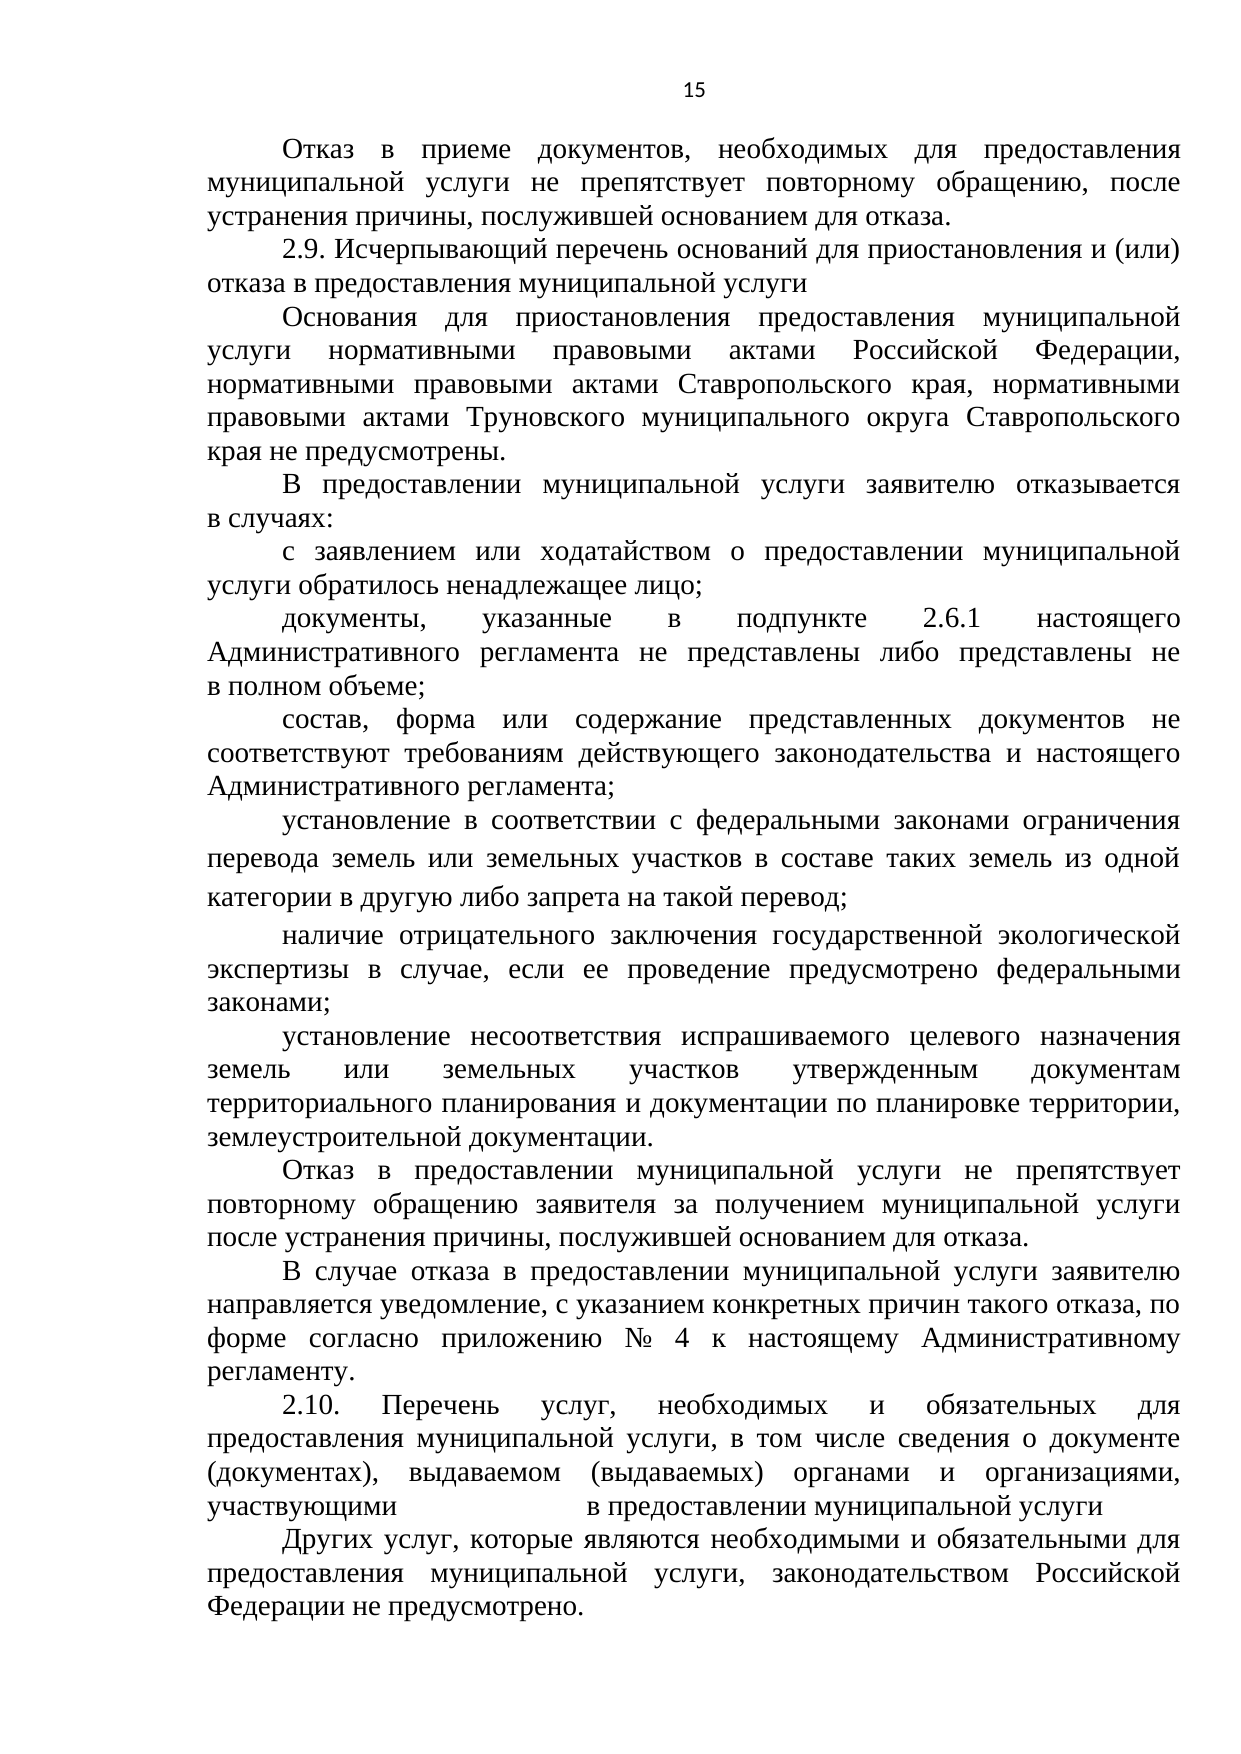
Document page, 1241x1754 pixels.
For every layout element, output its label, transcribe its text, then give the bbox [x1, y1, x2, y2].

text документы, указанные в подпункте 2.6.1 настоящего Административного регламента не представлены либо представлены не в полном объеме; [207, 601, 1181, 701]
text Основания для приостановления предоставления муниципальной услуги нормативными правовыми актами Российской Федерации, нормативными правовыми актами Ставропольского края, нормативными правовыми актами Труновского муниципального округа Ставропольского края не предусмотрены. [207, 299, 1181, 466]
text 2.10. Перечень услуг, необходимых и обязательных для предоставления муниципальной услуги, в том числе сведения о документе (документах), выдаваемом (выдаваемых) органами и организациями, участвующими в предоставлении муниципальной услуги [207, 1387, 1181, 1521]
text 2.9. Исчерпывающий перечень оснований для приостановления и (или) отказа в предоставления муниципальной услуги [207, 232, 1181, 299]
text установление несоответствия испрашиваемого целевого назначения земель или земельных участков утвержденным документам территориального планирования и документации по планировке территории, землеустроительной документации. [207, 1018, 1181, 1152]
text В предоставлении муниципальной услуги заявителю отказывается в случаях: [207, 466, 1181, 533]
text В случае отказа в предоставлении муниципальной услуги заявителю направляется уведомление, с указанием конкретных причин такого отказа, по форме согласно приложению № 4 к настоящему Административному регламенту. [207, 1253, 1181, 1387]
text Других услуг, которые являются необходимыми и обязательными для предоставления муниципальной услуги, законодательством Российской Федерации не предусмотрено. [207, 1521, 1181, 1622]
text Отказ в приеме документов, необходимых для предоставления муниципальной услуги не препятствует повторному обращению, после устранения причины, послужившей основанием для отказа. [207, 131, 1181, 232]
text с заявлением или ходатайством о предоставлении муниципальной услуги обратилось ненадлежащее лицо; [207, 533, 1181, 601]
text Отказ в предоставлении муниципальной услуги не препятствует повторному обращению заявителя за получением муниципальной услуги после устранения причины, послужившей основанием для отказа. [207, 1152, 1181, 1253]
text наличие отрицательного заключения государственной экологической экспертизы в случае, если ее проведение предусмотрено федеральными законами; [207, 917, 1181, 1018]
text состав, форма или содержание представленных документов не соответствуют требованиям действующего законодательства и настоящего Административного регламента; [207, 701, 1181, 802]
text установление в соответствии с федеральными законами ограничения перевода земель или земельных участков в составе таких земель из одной категории в другую либо запрета на такой перевод; [207, 802, 1181, 912]
